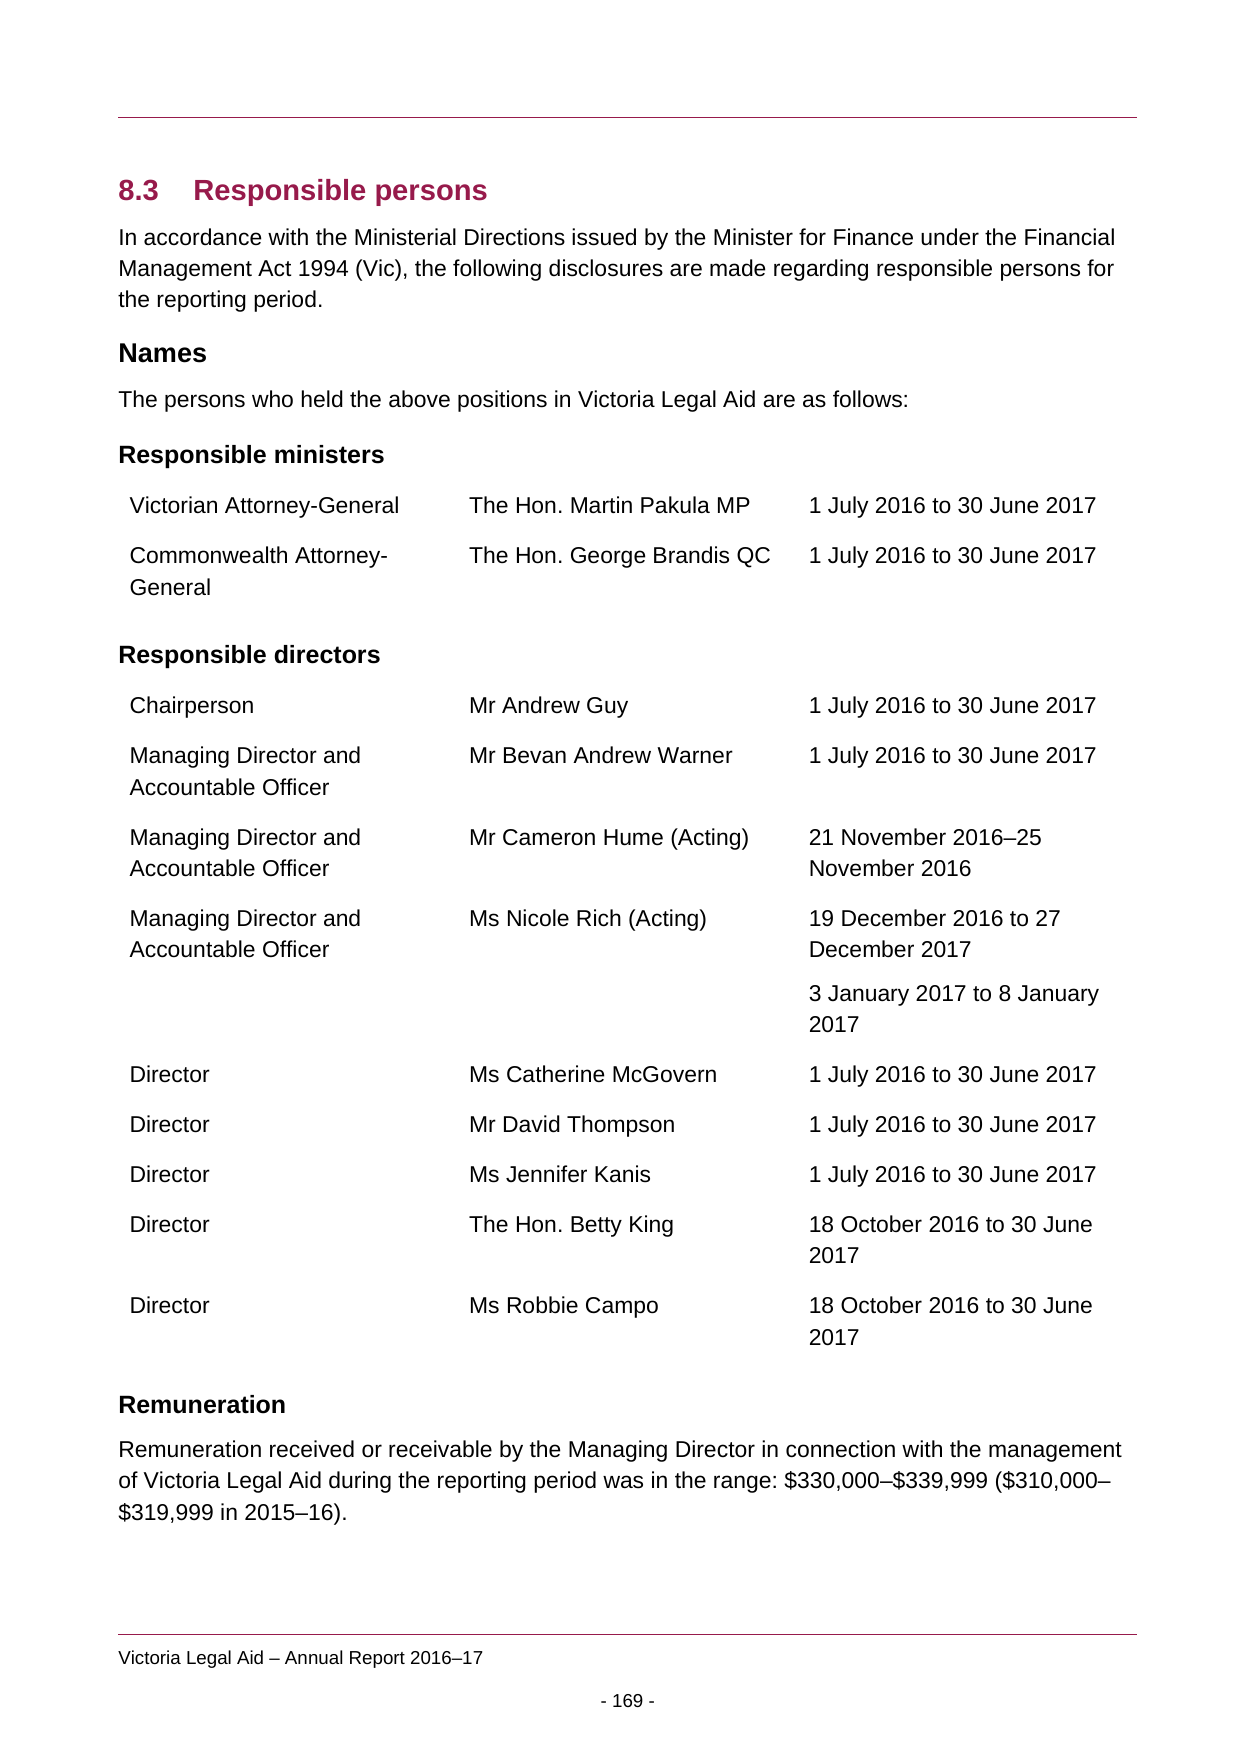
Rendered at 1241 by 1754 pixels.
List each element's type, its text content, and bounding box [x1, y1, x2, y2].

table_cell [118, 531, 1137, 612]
subtitle Names [118, 337, 1137, 369]
subtitle Responsible directors [118, 637, 1137, 669]
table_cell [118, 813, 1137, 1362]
subtitle 8.3 Responsible persons [118, 173, 1137, 206]
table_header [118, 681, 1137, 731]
text Remuneration received or receivable by the Managing Director in connection with the management of Victoria Legal Aid during the reporting period was in the range: $330,000–$339,999 ($310,000–$319,999 in 2015–16). [118, 1431, 1137, 1525]
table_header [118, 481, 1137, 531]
text In accordance with the Ministerial Directions issued by the Minister for Finance under the Financial Management Act 1994 (Vic), the following disclosures are made regarding responsible persons for the reporting period. [118, 219, 1137, 312]
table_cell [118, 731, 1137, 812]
text The persons who held the above positions in Victoria Legal Aid are as follows: [118, 381, 1137, 412]
subtitle Responsible ministers [118, 437, 1137, 469]
subtitle Remuneration [118, 1387, 1137, 1419]
